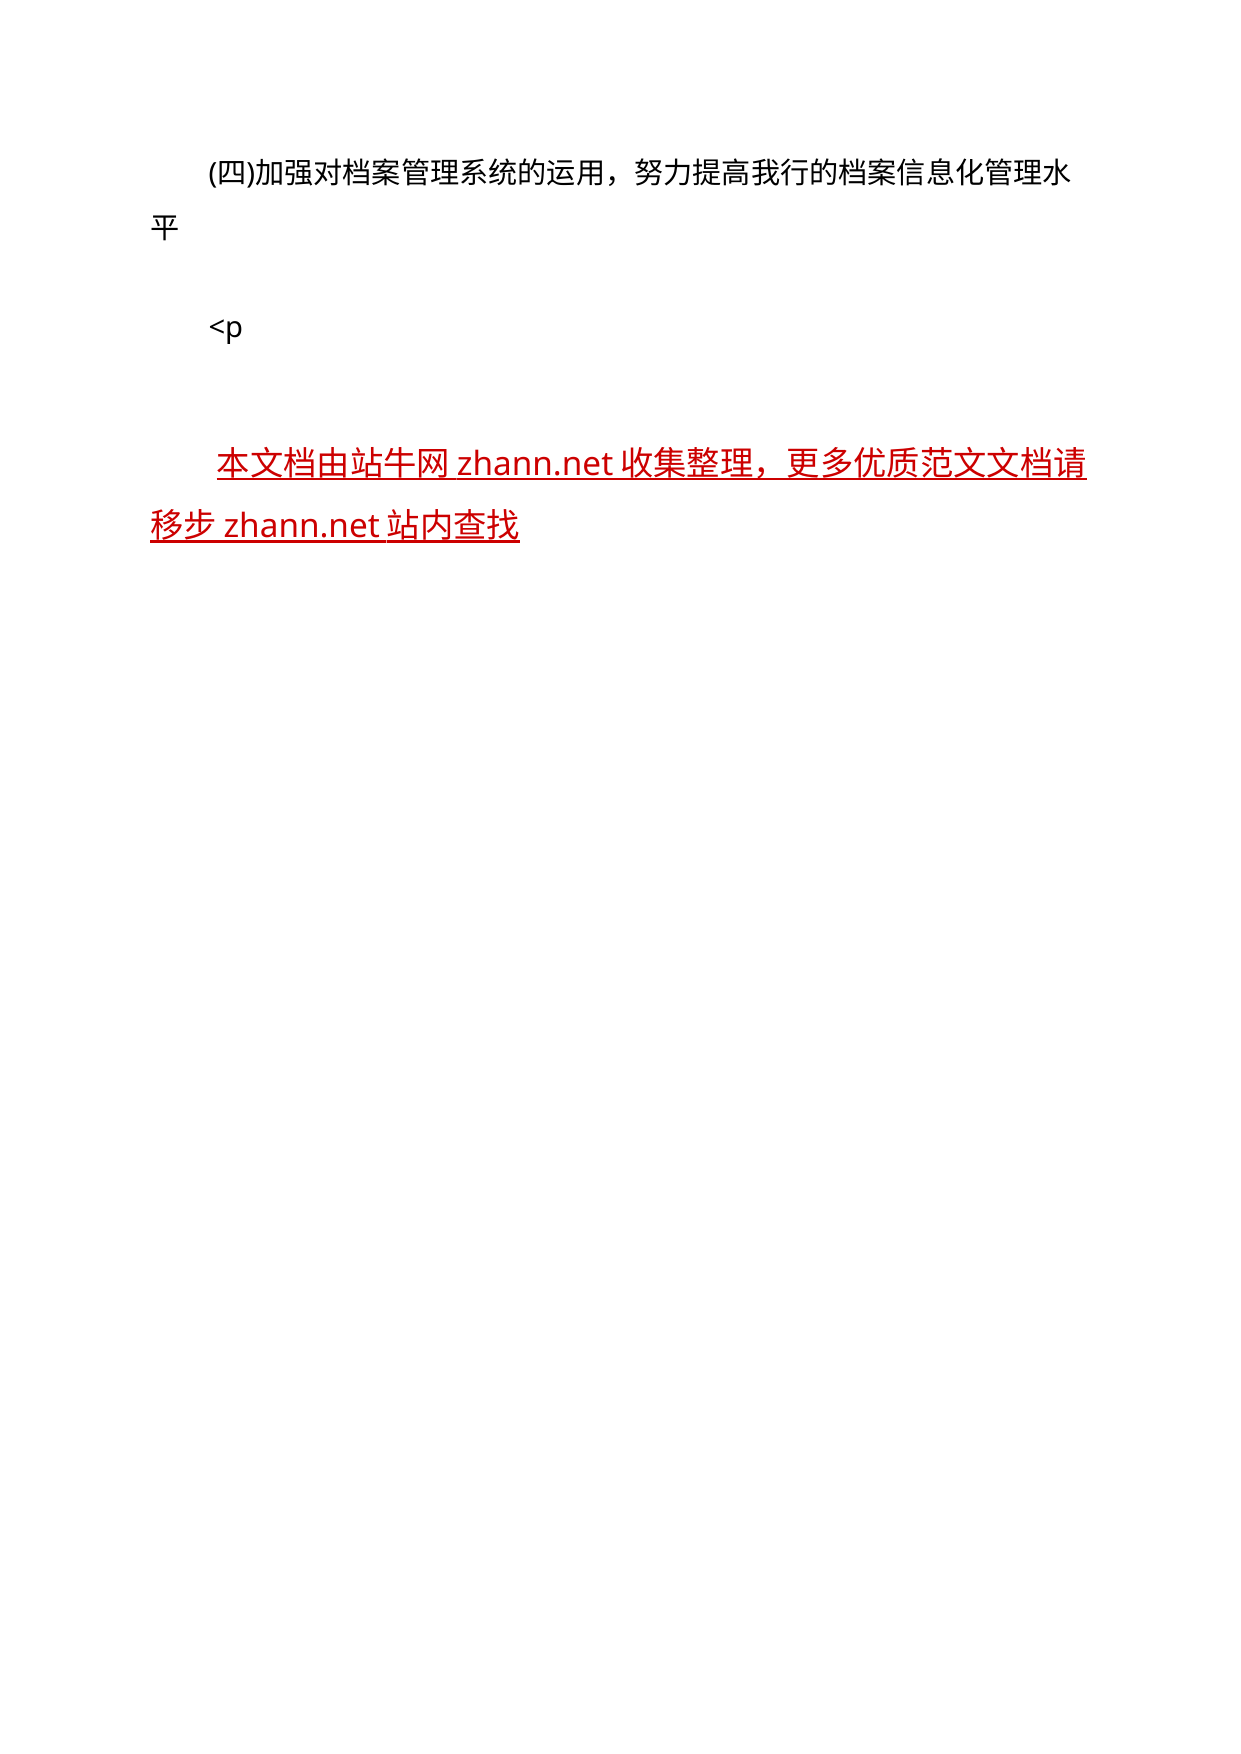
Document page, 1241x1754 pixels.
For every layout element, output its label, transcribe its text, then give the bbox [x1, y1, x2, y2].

text <p [150, 307, 1090, 346]
text (四)加强对档案管理系统的运用，努力提高我行的档案信息化管理水平 [150, 150, 1090, 247]
text 本文档由站牛网zhann.net收集整理，更多优质范文文档请移步zhann.net站内查找 [150, 436, 1090, 548]
